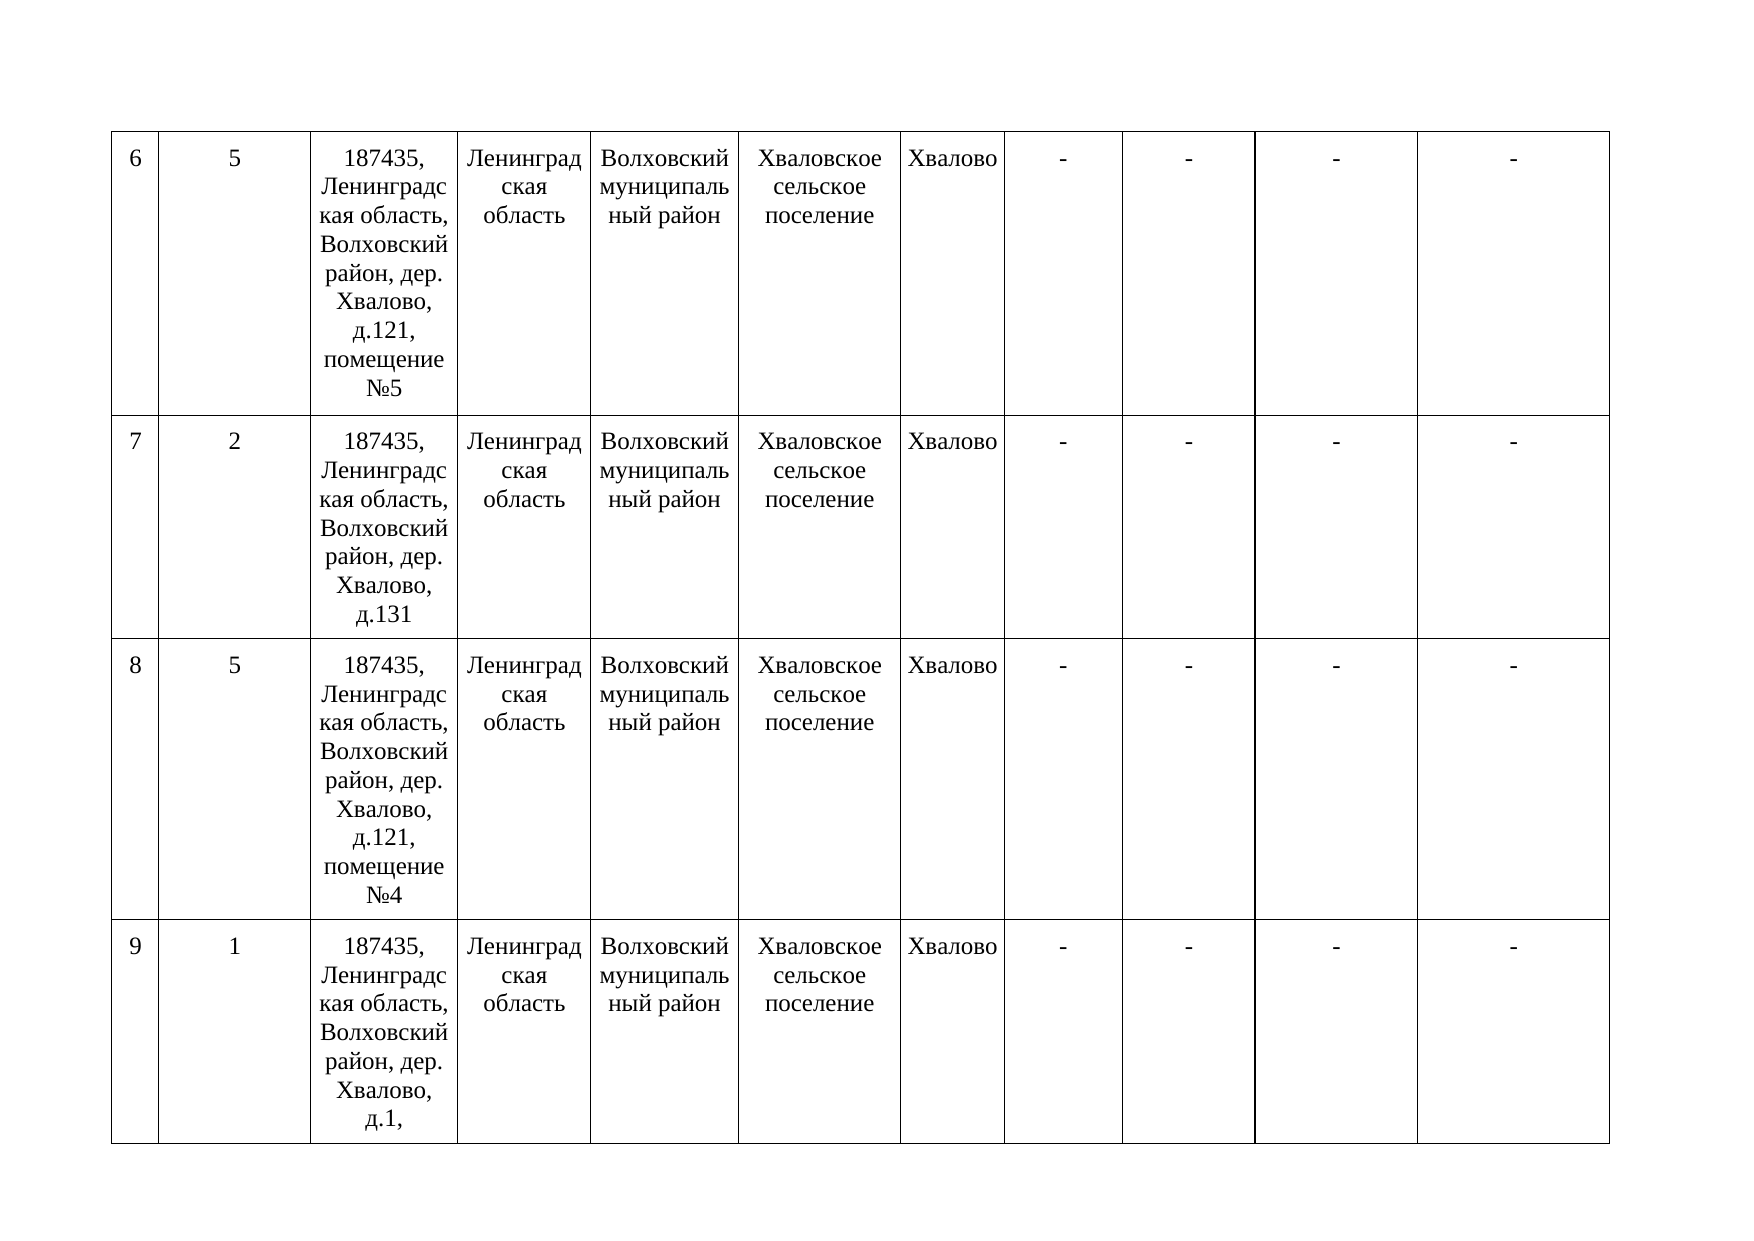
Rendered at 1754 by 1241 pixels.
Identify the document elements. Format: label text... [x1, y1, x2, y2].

table_cell - [1005, 132, 1122, 415]
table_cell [591, 132, 738, 415]
table_cell - [1418, 920, 1609, 1143]
table_cell 7 [112, 416, 158, 638]
table_cell - [1256, 132, 1417, 415]
table_cell Хвалово [901, 132, 1004, 415]
table_cell Волховский муниципальный район [591, 416, 738, 638]
table_cell - [1123, 132, 1254, 415]
table_cell 2 [159, 416, 310, 638]
table_cell 5 [159, 639, 310, 919]
table_cell 1 [159, 920, 310, 1143]
table_cell - [1123, 416, 1254, 638]
table_cell Хваловское сельское поселение [739, 416, 900, 638]
table_cell 6 [112, 132, 158, 415]
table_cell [739, 132, 900, 415]
table_cell Хвалово [901, 416, 1004, 638]
table_cell - [1123, 920, 1254, 1143]
table_cell 5 [159, 132, 310, 415]
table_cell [458, 132, 590, 415]
table_cell 9 [112, 920, 158, 1143]
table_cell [739, 920, 900, 1143]
table_cell - [1418, 132, 1609, 415]
table_cell 187435, Ленинградская область, Волховский район, дер. Хвалово, д.121, помещение №5 [311, 132, 457, 415]
table_cell 187435, Ленинградская область, Волховский район, дер. Хвалово, д.131 [311, 416, 457, 638]
table_cell Волховский муниципальный район [591, 639, 738, 919]
table_cell - [1418, 416, 1609, 638]
table_cell Ленинградская область [458, 639, 590, 919]
table_cell Ленинградская область [458, 416, 590, 638]
table_cell - [1005, 416, 1122, 638]
table_cell - [1005, 920, 1122, 1143]
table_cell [311, 920, 457, 1143]
table_cell - [1256, 920, 1417, 1143]
table_cell Хваловское сельское поселение [739, 639, 900, 919]
table_cell Хвалово [901, 920, 1004, 1143]
table_cell - [1418, 639, 1609, 919]
table_cell - [1005, 639, 1122, 919]
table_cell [458, 920, 590, 1143]
table_cell Хвалово [901, 639, 1004, 919]
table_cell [591, 920, 738, 1143]
table_cell - [1123, 639, 1254, 919]
table_cell - [1256, 639, 1417, 919]
table_cell - [1256, 416, 1417, 638]
table_cell 8 [112, 639, 158, 919]
table_cell 187435, Ленинградская область, Волховский район, дер. Хвалово, д.121, помещение №4 [311, 639, 457, 919]
